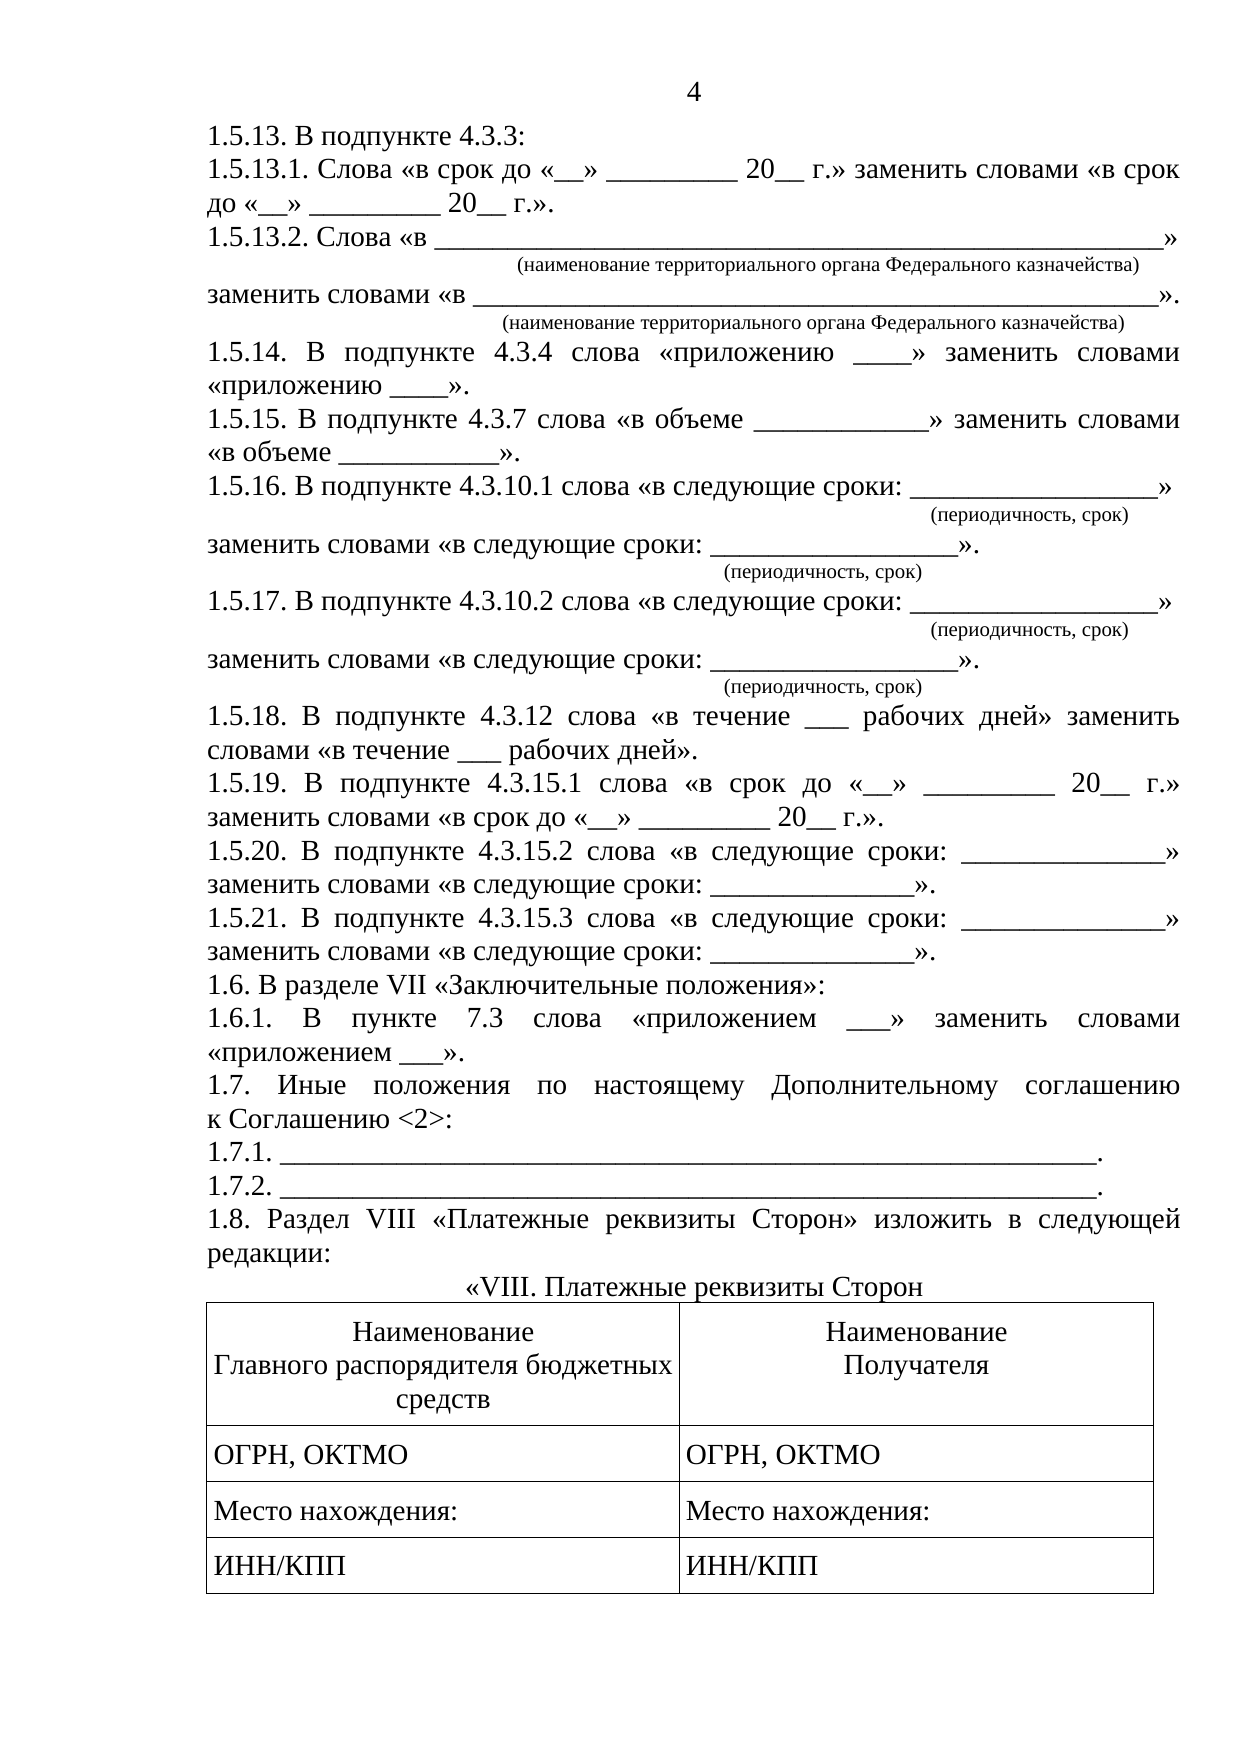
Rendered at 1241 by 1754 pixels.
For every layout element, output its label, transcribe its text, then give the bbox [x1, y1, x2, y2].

table_cell ИНН/КПП [207, 1538, 679, 1593]
text 1.5.19. В подпункте 4.3.15.1 слова «в срок до «__» _________ 20__ г.» заменить словами «в срок до «__» _________ 20__ г.». [207, 766, 1181, 833]
text 1.8. Раздел VIII «Платежные реквизиты Сторон» изложить в следующей редакции: [207, 1202, 1181, 1269]
text 1.7.2. ________________________________________________________. [207, 1168, 1181, 1202]
text 1.5.14. В подпункте 4.3.4 слова «приложению ____» заменить словами «приложению ____». [207, 334, 1181, 401]
table_header Наименование Главного распорядителя бюджетных средств [207, 1303, 679, 1425]
text «VIII. Платежные реквизиты Сторон [207, 1269, 1181, 1302]
text 1.6. В разделе VII «Заключительные положения»: [207, 967, 1181, 1000]
text 1.5.13. В подпункте 4.3.3: [207, 118, 1181, 152]
text 1.5.18. В подпункте 4.3.12 слова «в течение ___ рабочих дней» заменить словами «в течение ___ рабочих дней». [207, 698, 1181, 766]
text 1.5.16. В подпункте 4.3.10.1 слова «в следующие сроки: _________________» [207, 468, 1181, 502]
table_header Наименование Получателя [680, 1303, 1153, 1425]
text 1.7.1. ________________________________________________________. [207, 1134, 1181, 1168]
text 1.5.17. В подпункте 4.3.10.2 слова «в следующие сроки: _________________» [207, 583, 1181, 617]
table_cell Место нахождения: [680, 1482, 1153, 1537]
text заменить словами «в следующие сроки: _________________». [207, 641, 1181, 674]
text 1.6.1. В пункте 7.3 слова «приложением ___» заменить словами «приложением ___». [207, 1000, 1181, 1067]
text 1.5.13.1. Слова «в срок до «__» _________ 20__ г.» заменить словами «в срок до «__» _________ 20__ г.». [207, 152, 1181, 219]
text (наименование территориального органа Федерального казначейства) [207, 252, 1181, 276]
text (периодичность, срок) [207, 617, 1181, 641]
text заменить словами «в следующие сроки: _________________». [207, 526, 1181, 559]
table_cell ИНН/КПП [680, 1538, 1153, 1593]
text (периодичность, срок) [207, 559, 1181, 583]
table_cell ОГРН, ОКТМО [680, 1426, 1153, 1481]
text 1.5.13.2. Слова «в __________________________________________________» [207, 219, 1181, 252]
table_cell Место нахождения: [207, 1482, 679, 1537]
text 1.5.20. В подпункте 4.3.15.2 слова «в следующие сроки: ______________» заменить словами «в следующие сроки: ______________». [207, 833, 1181, 900]
text заменить словами «в _______________________________________________». [207, 276, 1181, 310]
text (наименование территориального органа Федерального казначейства) [207, 310, 1181, 334]
text 1.5.15. В подпункте 4.3.7 слова «в объеме ____________» заменить словами «в объеме ___________». [207, 401, 1181, 468]
text (периодичность, срок) [207, 674, 1181, 698]
text (периодичность, срок) [207, 502, 1181, 526]
text 1.5.21. В подпункте 4.3.15.3 слова «в следующие сроки: ______________» заменить словами «в следующие сроки: ______________». [207, 900, 1181, 967]
table_cell ОГРН, ОКТМО [207, 1426, 679, 1481]
text 1.7. Иные положения по настоящему Дополнительному соглашению к Соглашению <2>: [207, 1067, 1181, 1134]
